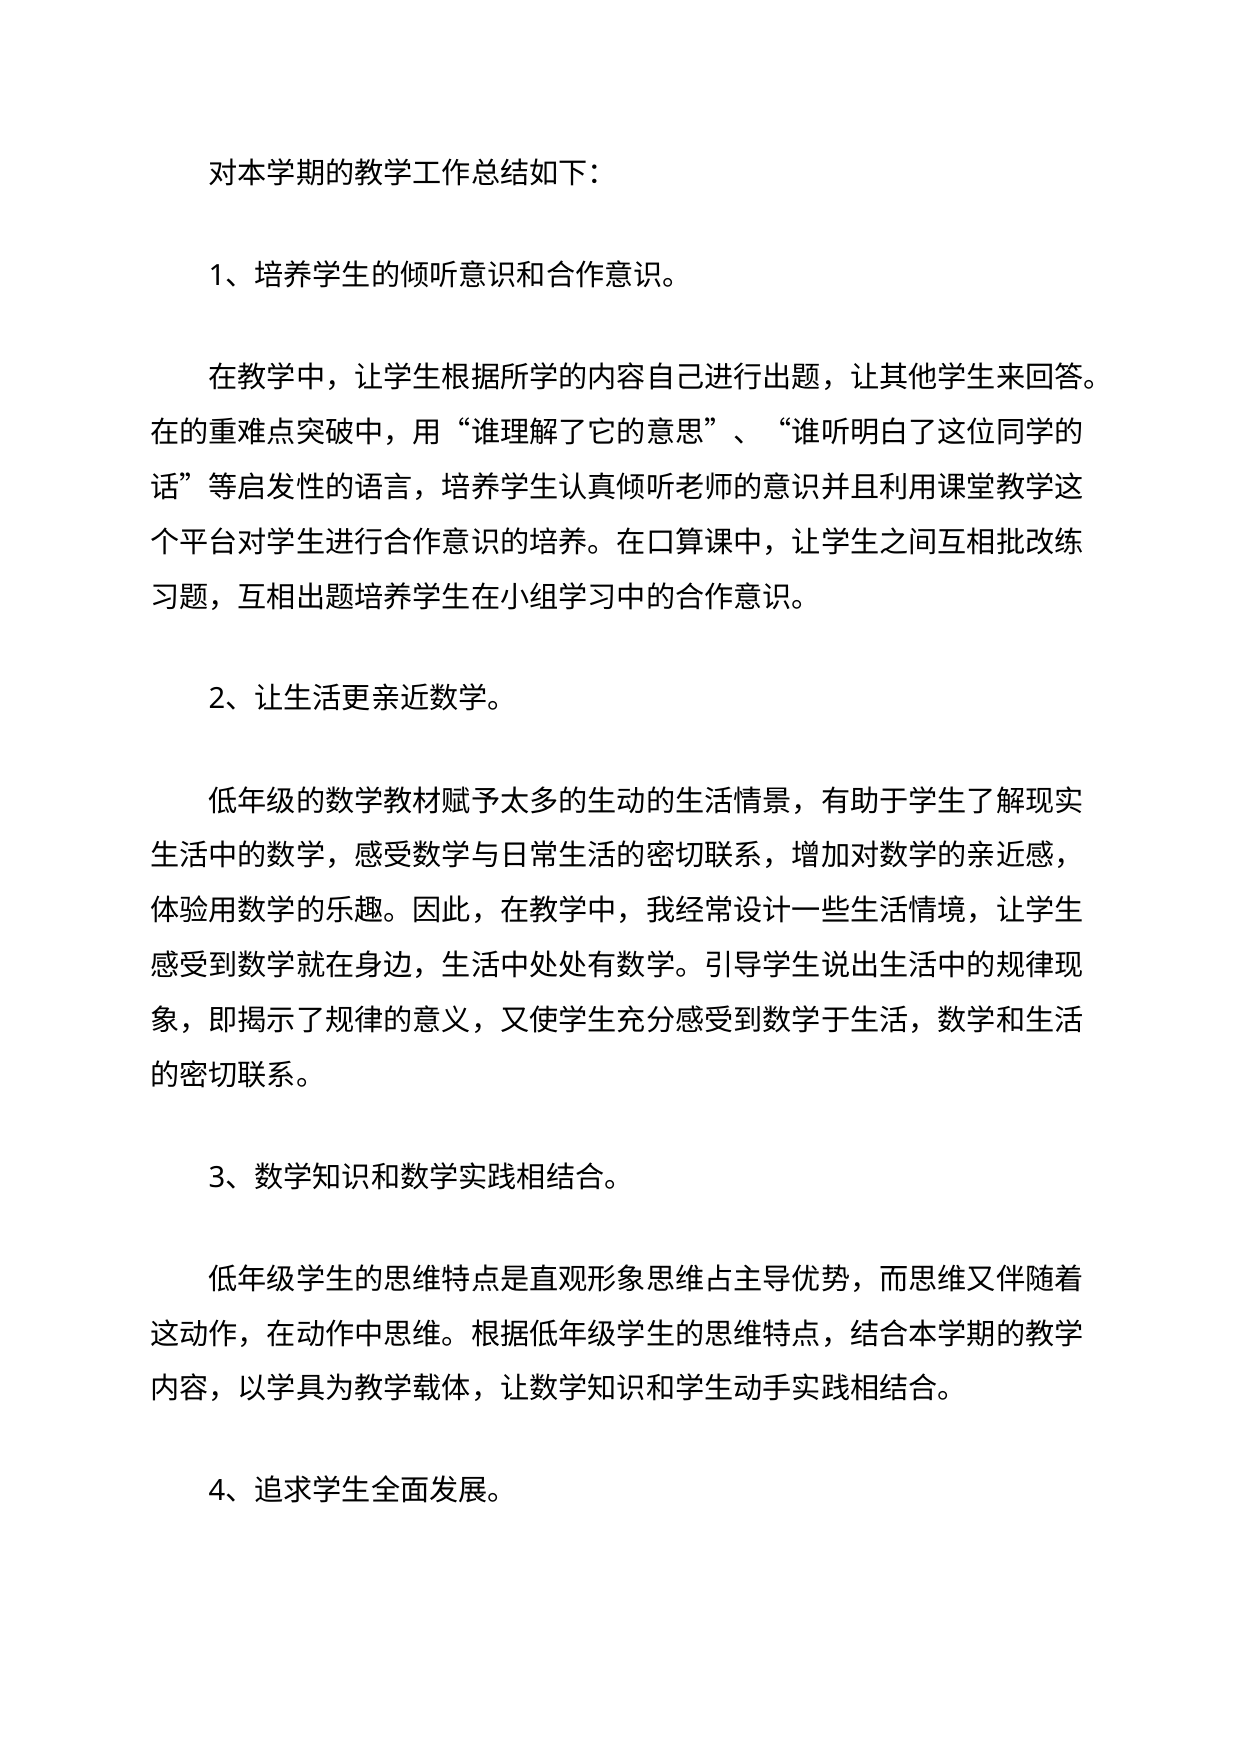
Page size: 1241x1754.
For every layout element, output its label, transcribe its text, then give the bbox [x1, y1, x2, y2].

text 1、培养学生的倾听意识和合作意识。 [150, 252, 1090, 294]
text 3、数学知识和数学实践相结合。 [150, 1153, 1090, 1196]
text 低年级的数学教材赋予太多的生动的生活情景，有助于学生了解现实生活中的数学，感受数学与日常生活的密切联系，增加对数学的亲近感，体验用数学的乐趣。因此，在教学中，我经常设计一些生活情境，让学生感受到数学就在身边，生活中处处有数学。引导学生说出生活中的规律现象，即揭示了规律的意义，又使学生充分感受到数学于生活，数学和生活的密切联系。 [150, 777, 1090, 1094]
text 2、让生活更亲近数学。 [150, 675, 1090, 717]
text 在教学中，让学生根据所学的内容自己进行出题，让其他学生来回答。在的重难点突破中，用“谁理解了它的意思”、“谁听明白了这位同学的话”等启发性的语言，培养学生认真倾听老师的意识并且利用课堂教学这个平台对学生进行合作意识的培养。在口算课中，让学生之间互相批改练习题，互相出题培养学生在小组学习中的合作意识。 [150, 354, 1090, 616]
text 低年级学生的思维特点是直观形象思维占主导优势，而思维又伴随着这动作，在动作中思维。根据低年级学生的思维特点，结合本学期的教学内容，以学具为教学载体，让数学知识和学生动手实践相结合。 [150, 1255, 1090, 1407]
text 4、追求学生全面发展。 [150, 1467, 1090, 1509]
text 对本学期的教学工作总结如下： [150, 150, 1090, 192]
